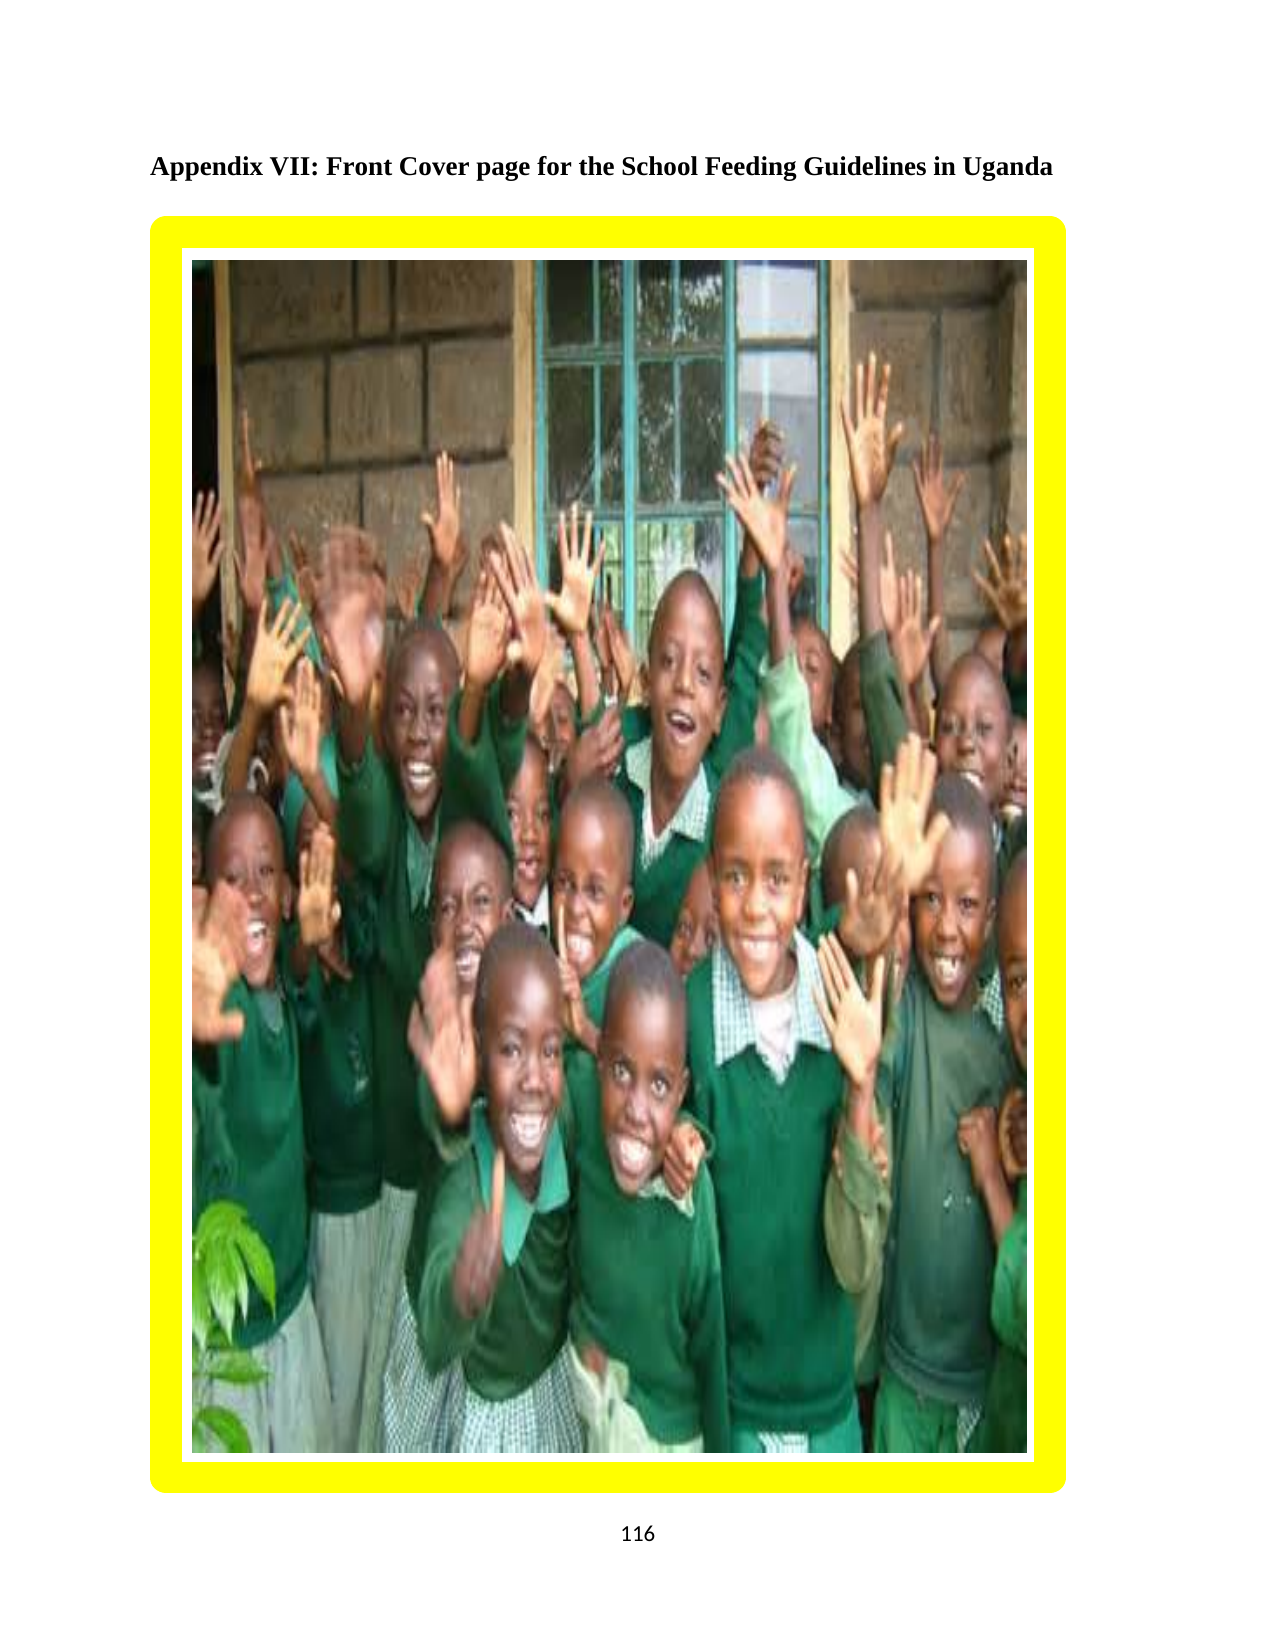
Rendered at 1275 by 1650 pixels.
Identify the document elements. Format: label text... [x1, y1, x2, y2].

picture [192, 260, 1027, 1453]
subtitle Appendix VII: Front Cover page for the School Feeding Guidelines in Uganda [150, 150, 1125, 181]
